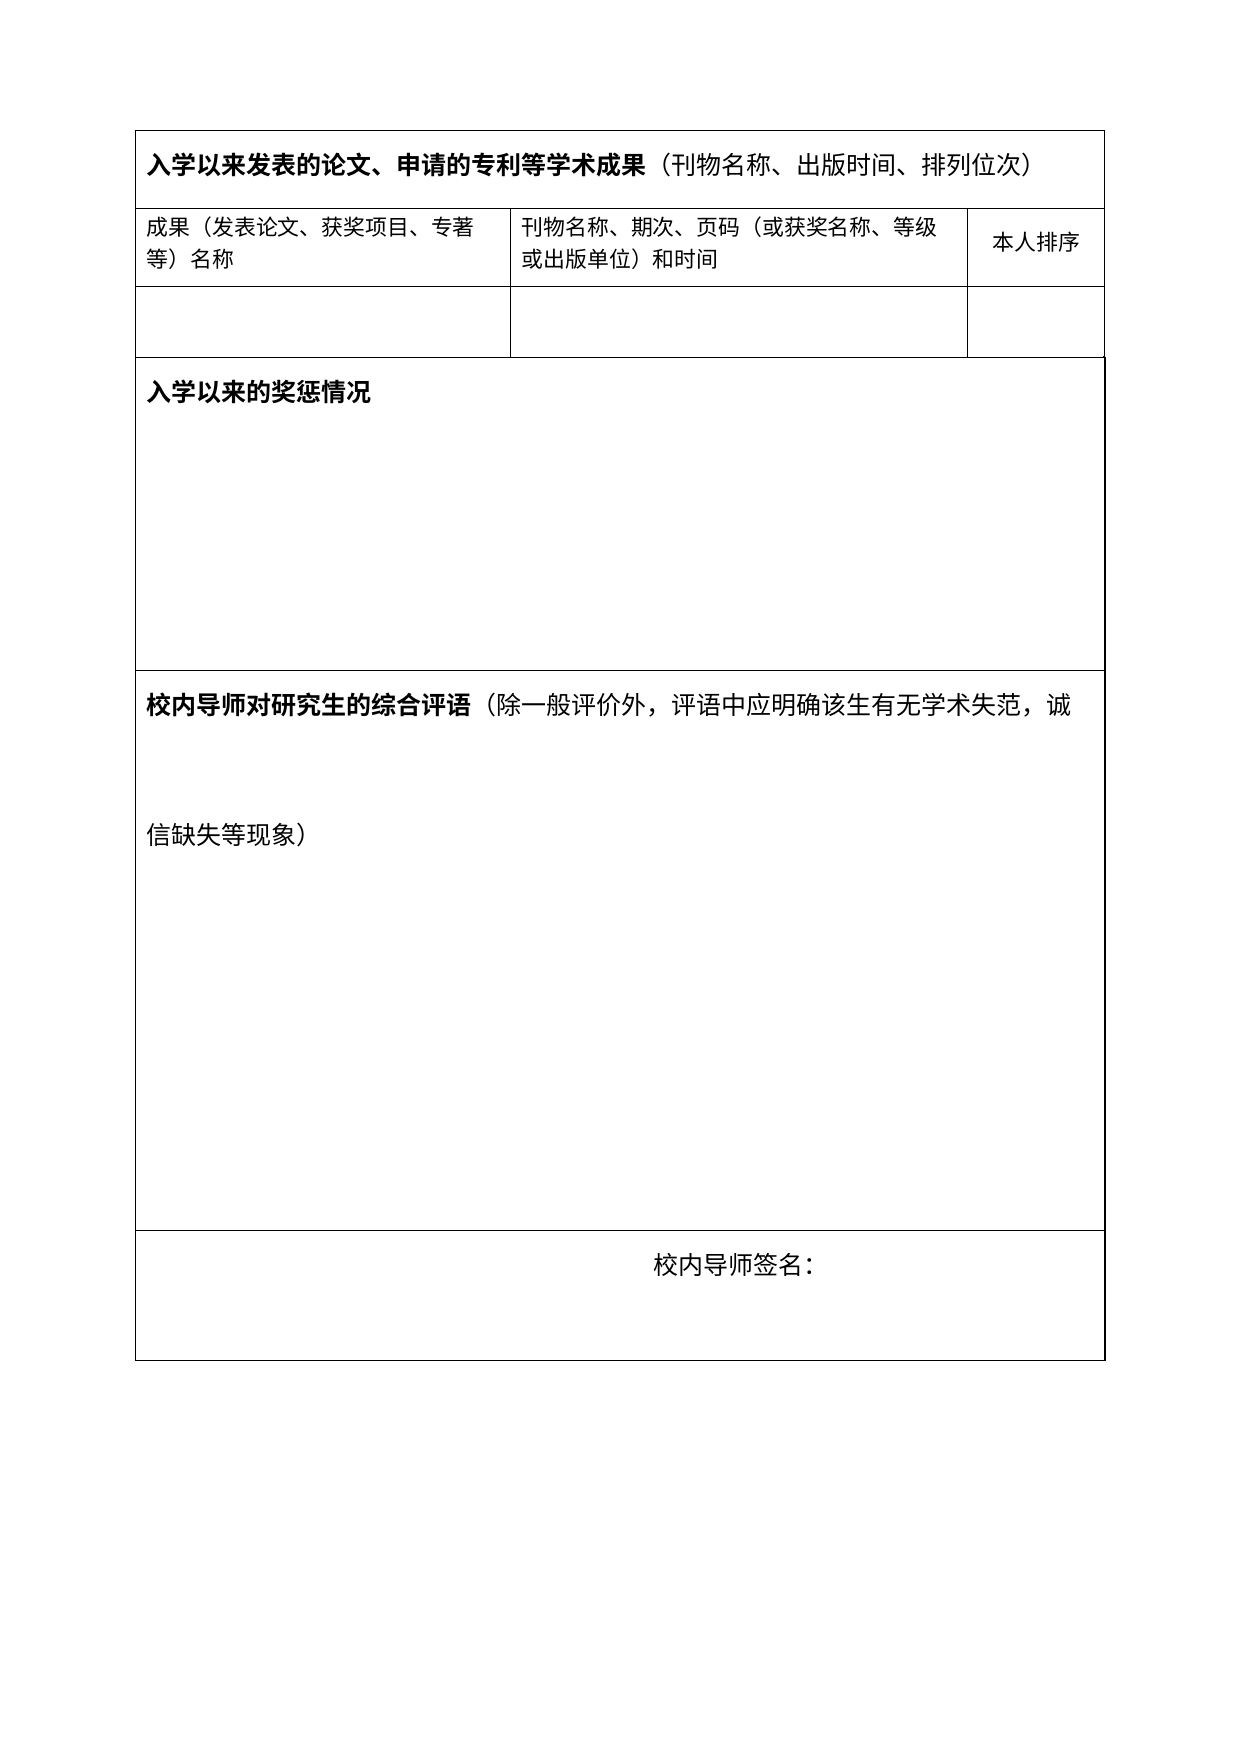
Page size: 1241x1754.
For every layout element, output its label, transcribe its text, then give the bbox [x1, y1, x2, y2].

table_cell 刊物名称、期次、页码（或获奖名称、等级或出版单位）和时间 [511, 209, 967, 286]
table_cell 入学以来发表的论文、申请的专利等学术成果（刊物名称、出版时间、排列位次） [136, 131, 1104, 208]
table_cell 校内导师签名： [136, 1231, 1104, 1360]
table_cell [968, 287, 1104, 357]
table_cell 成果（发表论文、获奖项目、专著等）名称 [136, 209, 510, 286]
table_cell 本人排序 [968, 209, 1104, 286]
table_cell 入学以来的奖惩情况 [136, 358, 1104, 670]
table_cell [136, 287, 510, 357]
table_cell [511, 287, 967, 357]
table_cell 校内导师对研究生的综合评语（除一般评价外，评语中应明确该生有无学术失范，诚信缺失等现象） [136, 671, 1104, 1230]
